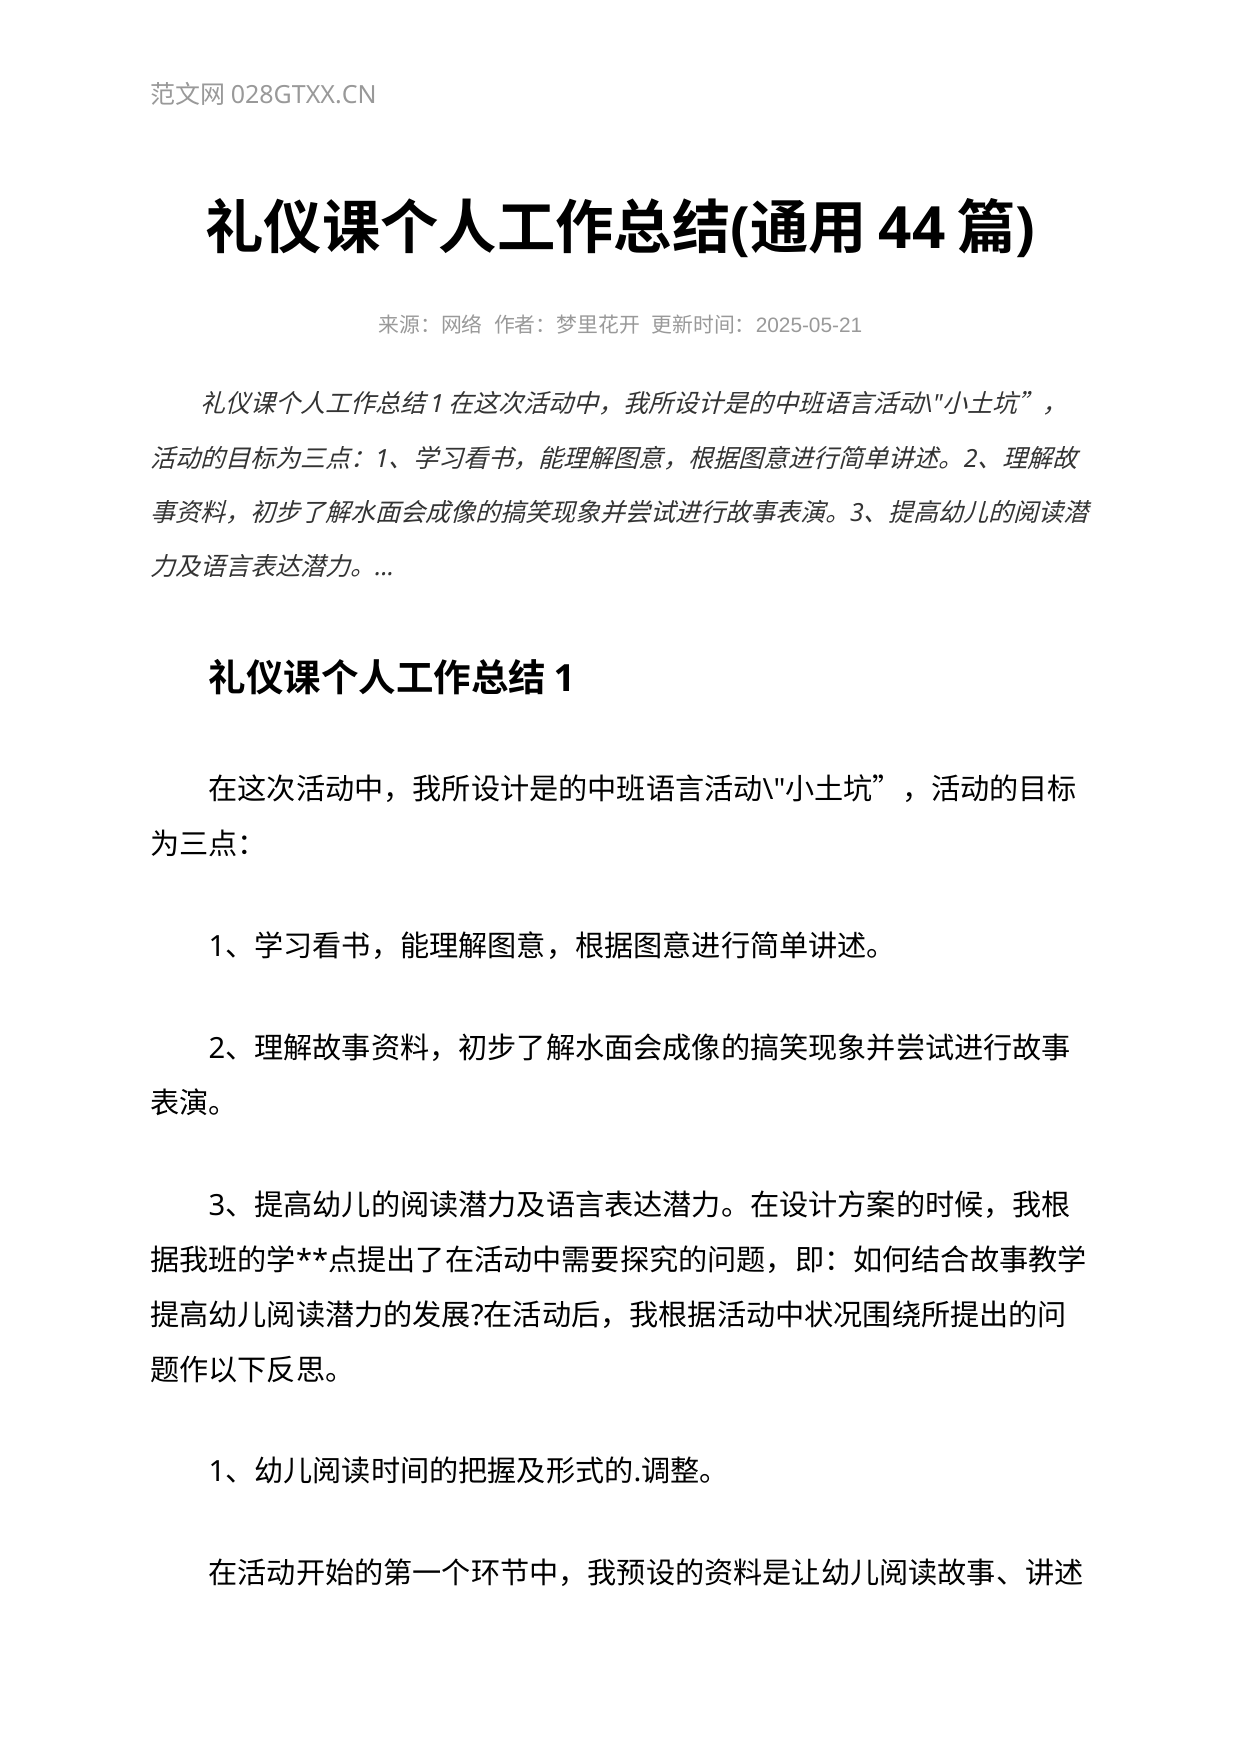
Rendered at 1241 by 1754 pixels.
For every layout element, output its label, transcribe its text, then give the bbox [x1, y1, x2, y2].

text 来源：网络 作者：梦里花开 更新时间：2025-05-21 [150, 313, 1090, 337]
text 3、提高幼儿的阅读潜力及语言表达潜力。在设计方案的时候，我根据我班的学**点提出了在活动中需要探究的问题，即：如何结合故事教学提高幼儿阅读潜力的发展?在活动后，我根据活动中状况围绕所提出的问题作以下反思。 [150, 1181, 1090, 1388]
text 1、学习看书，能理解图意，根据图意进行简单讲述。 [150, 922, 1090, 965]
subtitle 礼仪课个人工作总结(通用44篇) [150, 181, 1090, 266]
text 在这次活动中，我所设计是的中班语言活动\"小土坑”，活动的目标为三点： [150, 766, 1090, 863]
text 1、幼儿阅读时间的把握及形式的.调整。 [150, 1448, 1090, 1490]
text 礼仪课个人工作总结1 [150, 648, 1090, 703]
text 礼仪课个人工作总结1在这次活动中，我所设计是的中班语言活动\"小土坑”，活动的目标为三点：1、学习看书，能理解图意，根据图意进行简单讲述。2、理解故事资料，初步了解水面会成像的搞笑现象并尝试进行故事表演。3、提高幼儿的阅读潜力及语言表达潜力。... [150, 384, 1090, 583]
text 2、理解故事资料，初步了解水面会成像的搞笑现象并尝试进行故事表演。 [150, 1024, 1090, 1122]
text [150, 1550, 1090, 1592]
